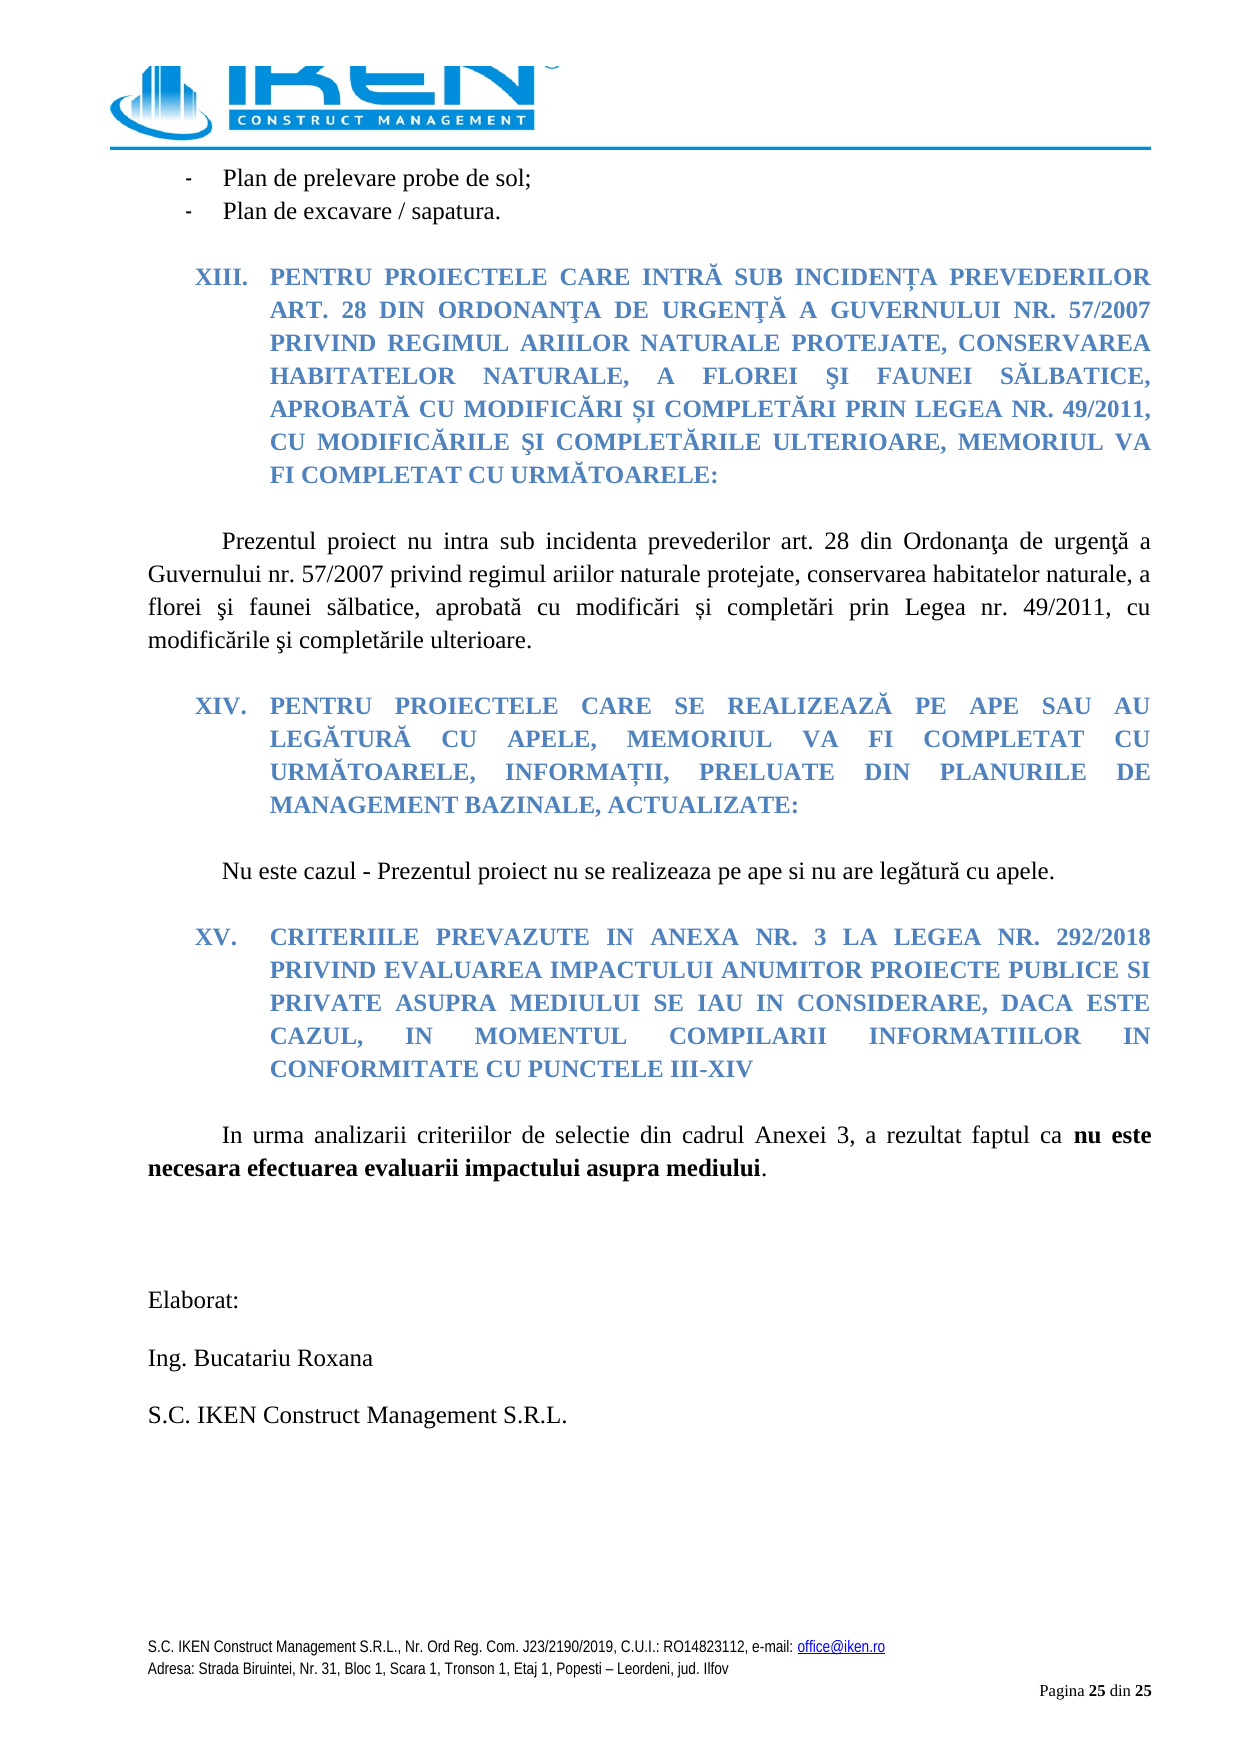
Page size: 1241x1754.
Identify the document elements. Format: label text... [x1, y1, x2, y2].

subtitle PENTRU PROIECTELE CARE INTRĂ SUB INCIDENȚA PREVEDERILOR ART. 28 DIN ORDONANŢA DE URGENŢĂ A GUVERNULUI NR. 57/2007 PRIVIND REGIMUL ARIILOR NATURALE PROTEJATE, CONSERVAREA HABITATELOR NATURALE, A FLOREI ŞI FAUNEI SĂLBATICE, APROBATĂ CU MODIFICĂRI ȘI COMPLETĂRI PRIN LEGEA NR. 49/2011, CU MODIFICĂRILE ŞI COMPLETĂRILE ULTERIOARE, MEMORIUL VA FI COMPLETAT CU URMĂTOARELE: [194, 262, 1152, 489]
subtitle CRITERIILE PREVAZUTE IN ANEXA NR. 3 LA LEGEA NR. 292/2018 PRIVIND EVALUAREA IMPACTULUI ANUMITOR PROIECTE PUBLICE SI PRIVATE ASUPRA MEDIULUI SE IAU IN CONSIDERARE, DACA ESTE CAZUL, IN MOMENTUL COMPILARII INFORMATIILOR IN CONFORMITATE CU PUNCTELE III-XIV [194, 922, 1152, 1083]
text Ing. Bucatariu Roxana [148, 1343, 1152, 1372]
text Elaborat: [148, 1285, 1152, 1314]
subtitle PENTRU PROIECTELE CARE SE REALIZEAZĂ PE APE SAU AU LEGĂTURĂ CU APELE, MEMORIUL VA FI COMPLETAT CU URMĂTOARELE, INFORMAȚII, PRELUATE DIN PLANURILE DE MANAGEMENT BAZINALE, ACTUALIZATE: [194, 691, 1152, 819]
text S.C. IKEN Construct Management S.R.L. [148, 1400, 1152, 1429]
list Plan de excavare / sapatura. [185, 196, 1152, 224]
text Prezentul proiect nu intra sub incidenta prevederilor art. 28 din Ordonanţa de urgenţă a Guvernului nr. 57/2007 privind regimul ariilor naturale protejate, conservarea habitatelor naturale, a florei şi faunei sălbatice, aprobată cu modificări și completări prin Legea nr. 49/2011, cu modificările şi completările ulterioare. [148, 526, 1152, 654]
text Nu este cazul - Prezentul proiect nu se realizeaza pe ape si nu are legătură cu apele. [148, 856, 1152, 885]
text In urma analizarii criteriilor de selectie din cadrul Anexei 3, a rezultat faptul ca nu este necesara efectuarea evaluarii impactului asupra mediului. [148, 1120, 1152, 1182]
list Plan de prelevare probe de sol; [185, 162, 1152, 191]
picture [110, 66, 1152, 150]
